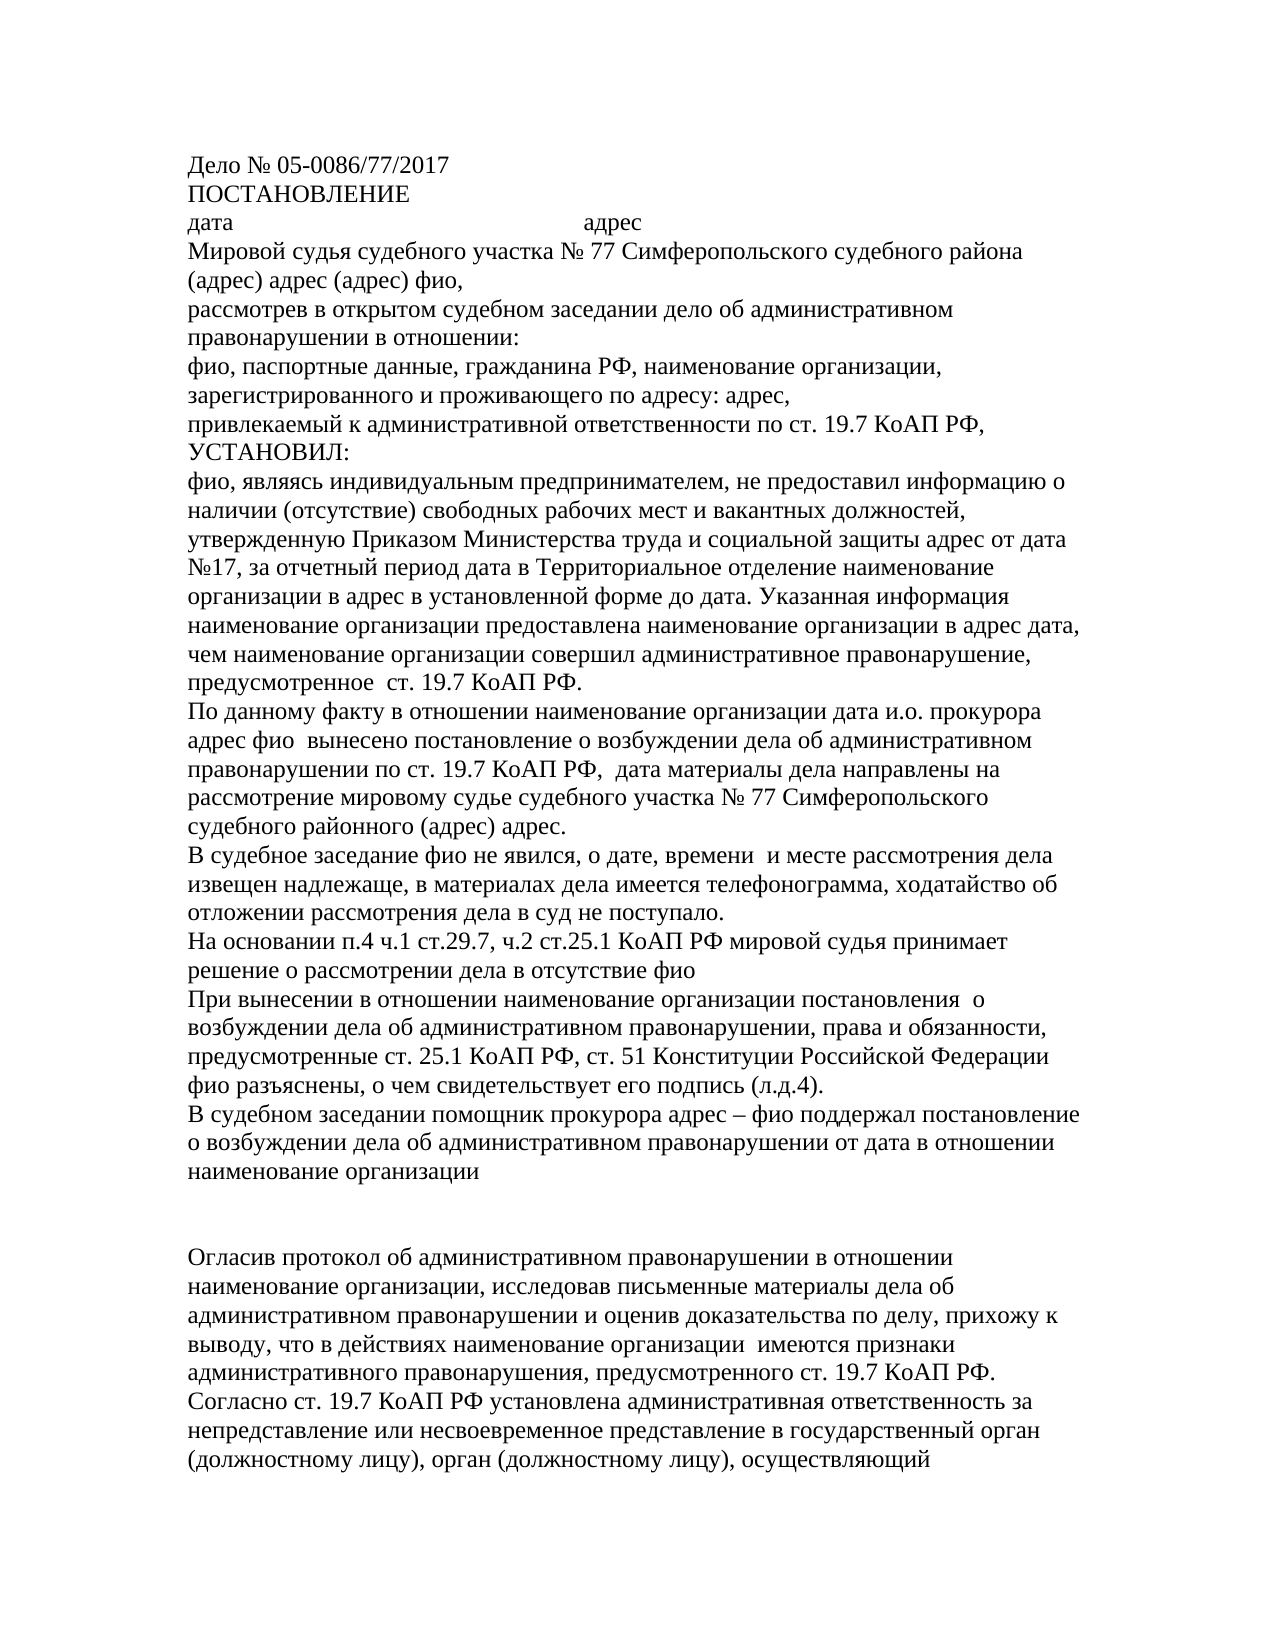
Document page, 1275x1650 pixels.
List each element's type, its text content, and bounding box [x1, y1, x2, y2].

text Мировой судья судебного участка № 77 Симферопольского судебного района (адрес) адрес (адрес) фио, [187, 236, 1087, 294]
text Дело № 05-0086/77/2017 [187, 150, 1087, 179]
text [187, 1386, 1087, 1472]
text фио, паспортные данные, гражданина РФ, наименование организации, зарегистрированного и проживающего по адресу: адрес, [187, 351, 1087, 409]
text В судебное заседание фио не явился, о дате, времени и месте рассмотрения дела извещен надлежаще, в материалах дела имеется телефонограмма, ходатайство об отложении рассмотрения дела в суд не поступало. [187, 840, 1087, 926]
text В судебном заседании помощник прокурора адрес – фио поддержал постановление о возбуждении дела об административном правонарушении от дата в отношении наименование организации [187, 1099, 1087, 1185]
text привлекаемый к административной ответственности по ст. 19.7 КоАП РФ, [187, 409, 1087, 437]
text На основании п.4 ч.1 ст.29.7, ч.2 ст.25.1 КоАП РФ мировой судья принимает решение о рассмотрении дела в отсутствие фио [187, 926, 1087, 984]
text фио, являясь индивидуальным предпринимателем, не предоставил информацию о наличии (отсутствие) свободных рабочих мест и вакантных должностей, утвержденную Приказом Министерства труда и социальной защиты адрес от дата №17, за отчетный период дата в Территориальное отделение наименование организации в адрес в установленной форме до дата. Указанная информация наименование организации предоставлена наименование организации в адрес дата, чем наименование организации совершил административное правонарушение, предусмотренное ст. 19.7 КоАП РФ. [187, 466, 1087, 696]
text рассмотрев в открытом судебном заседании дело об административном правонарушении в отношении: [187, 294, 1087, 351]
text При вынесении в отношении наименование организации постановления о возбуждении дела об административном правонарушении, права и обязанности, предусмотренные ст. 25.1 КоАП РФ, ст. 51 Конституции Российской Федерации фио разъяснены, о чем свидетельствует его подпись (л.д.4). [187, 984, 1087, 1099]
text УСТАНОВИЛ: [187, 437, 1087, 466]
text ПОСТАНОВЛЕНИЕ [187, 179, 1087, 207]
text Огласив протокол об административном правонарушении в отношении наименование организации, исследовав письменные материалы дела об административном правонарушении и оценив доказательства по делу, прихожу к выводу, что в действиях наименование организации имеются признаки административного правонарушения, предусмотренного ст. 19.7 КоАП РФ. [187, 1242, 1087, 1386]
text дата адрес [187, 207, 1087, 236]
text По данному факту в отношении наименование организации дата и.о. прокурора адрес фио вынесено постановление о возбуждении дела об административном правонарушении по ст. 19.7 КоАП РФ, дата материалы дела направлены на рассмотрение мировому судье судебного участка № 77 Симферопольского судебного районного (адрес) адрес. [187, 696, 1087, 840]
